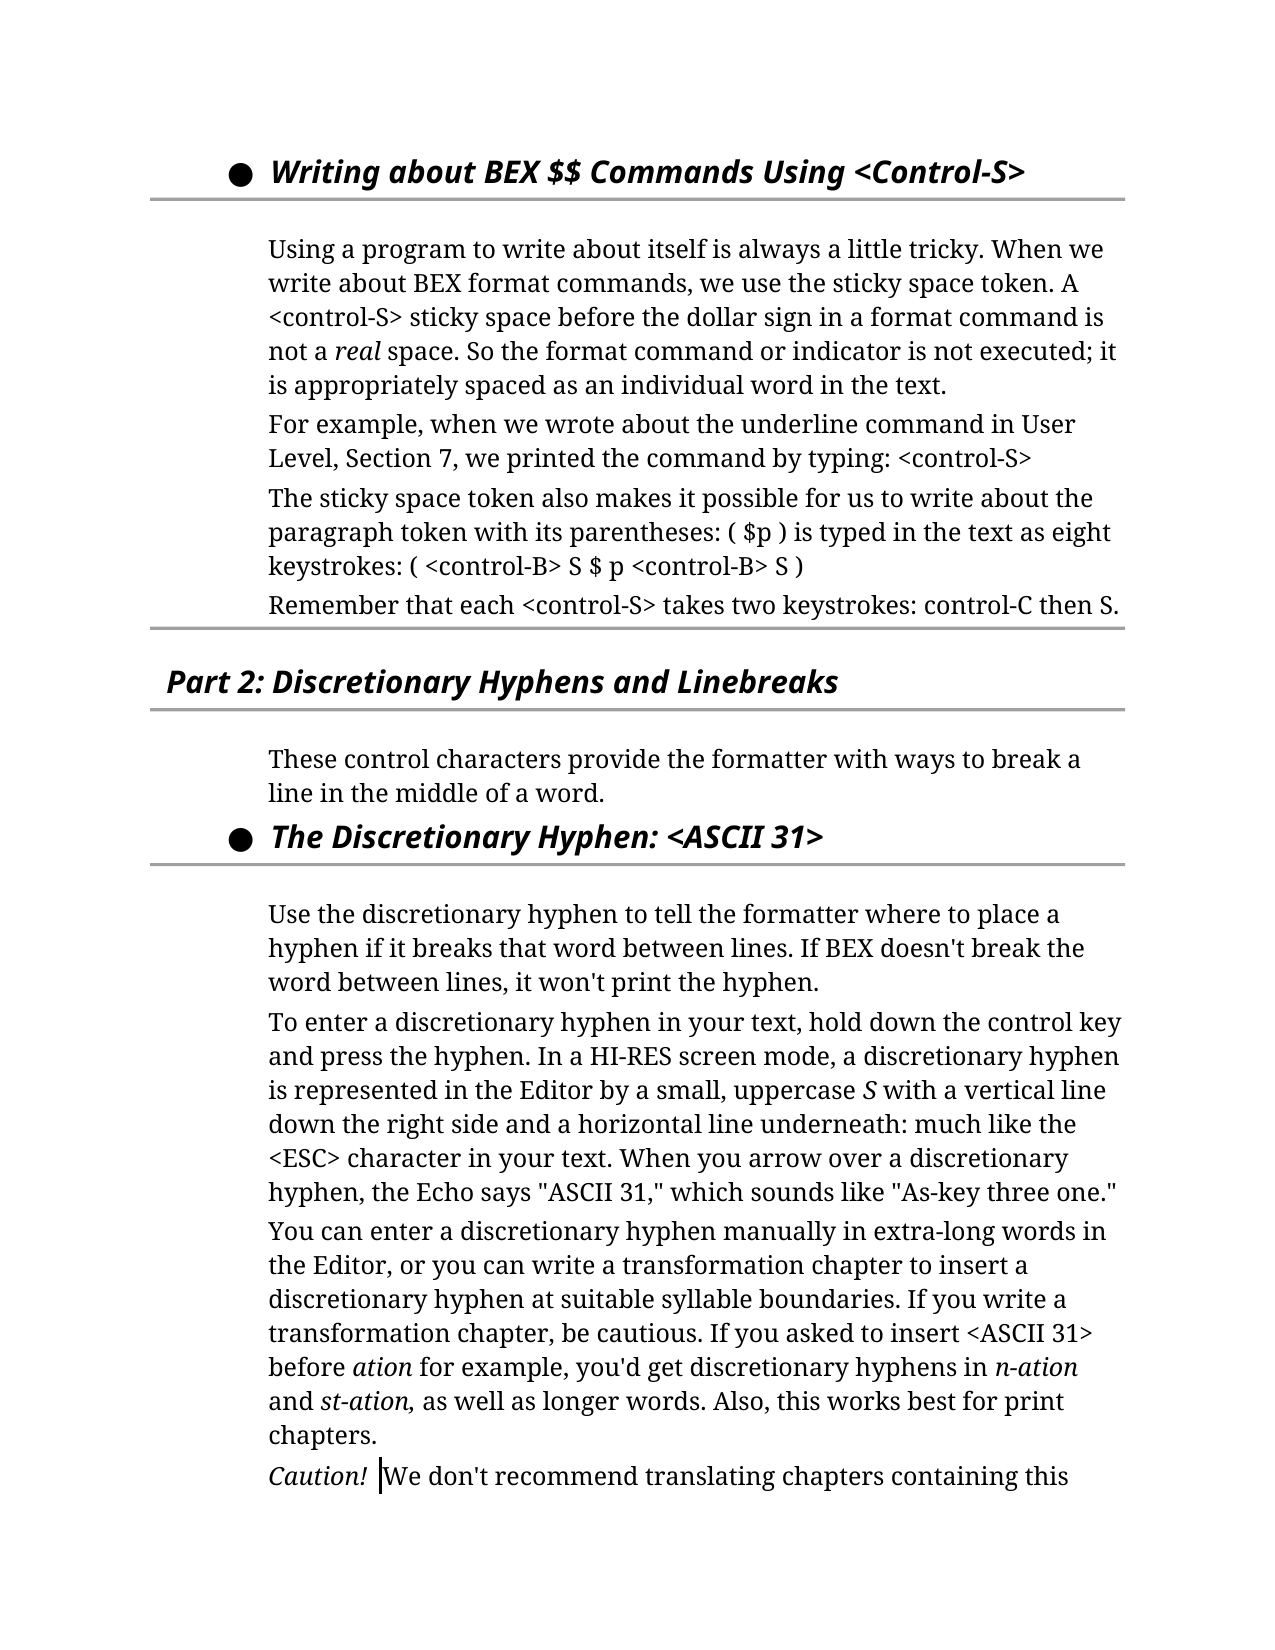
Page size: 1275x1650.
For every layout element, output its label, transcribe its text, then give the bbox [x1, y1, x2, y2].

text Part 2: Discretionary Hyphens and Linebreaks [150, 661, 1125, 703]
table_header Caution! [267, 1457, 379, 1494]
text These control characters provide the formatter with ways to break a line in the middle of a word. [268, 742, 1125, 810]
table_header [382, 1457, 1133, 1494]
text To enter a discretionary hyphen in your text, hold down the control key and press the hyphen. In a HI-RES screen mode, a discretionary hyphen is represented in the Editor by a small, uppercase S with a vertical line down the right side and a horizontal line underneath: much like the <ESC> character in your text. When you arrow over a discretionary hyphen, the Echo says "ASCII 31," which sounds like "As-key three one." [268, 1004, 1125, 1208]
text Use the discretionary hyphen to tell the formatter where to place a hyphen if it breaks that word between lines. If BEX doesn't break the word between lines, it won't print the hyphen. [268, 897, 1125, 999]
text Using a program to write about itself is always a little tricky. When we write about BEX format commands, we use the sticky space token. A <control-S> sticky space before the dollar sign in a format command is not a real space. So the format command or indicator is not executed; it is appropriately spaced as an individual word in the text. [268, 232, 1125, 402]
text For example, when we wrote about the underline command in User Level, Section 7, we printed the command by typing: <control-S> [268, 407, 1125, 475]
text You can enter a discretionary hyphen manually in extra-long words in the Editor, or you can write a transformation chapter to insert a discretionary hyphen at suitable syllable boundaries. If you write a transformation chapter, be cautious. If you asked to insert <ASCII 31> before ation for example, you'd get discretionary hyphens in n-ation and st-ation, as well as longer words. Also, this works best for print chapters. [268, 1214, 1125, 1452]
text Remember that each <control-S> takes two keystrokes: control-C then S. [268, 587, 1125, 622]
text ● The Discretionary Hyphen: <ASCII 31> [227, 815, 1125, 858]
text ● Writing about BEX $$ Commands Using <Control-S> [227, 150, 1125, 193]
text The sticky space token also makes it possible for us to write about the paragraph token with its parentheses: ( $p ) is typed in the text as eight keystrokes: ( <control-B> S $ p <control-B> S ) [268, 480, 1125, 582]
